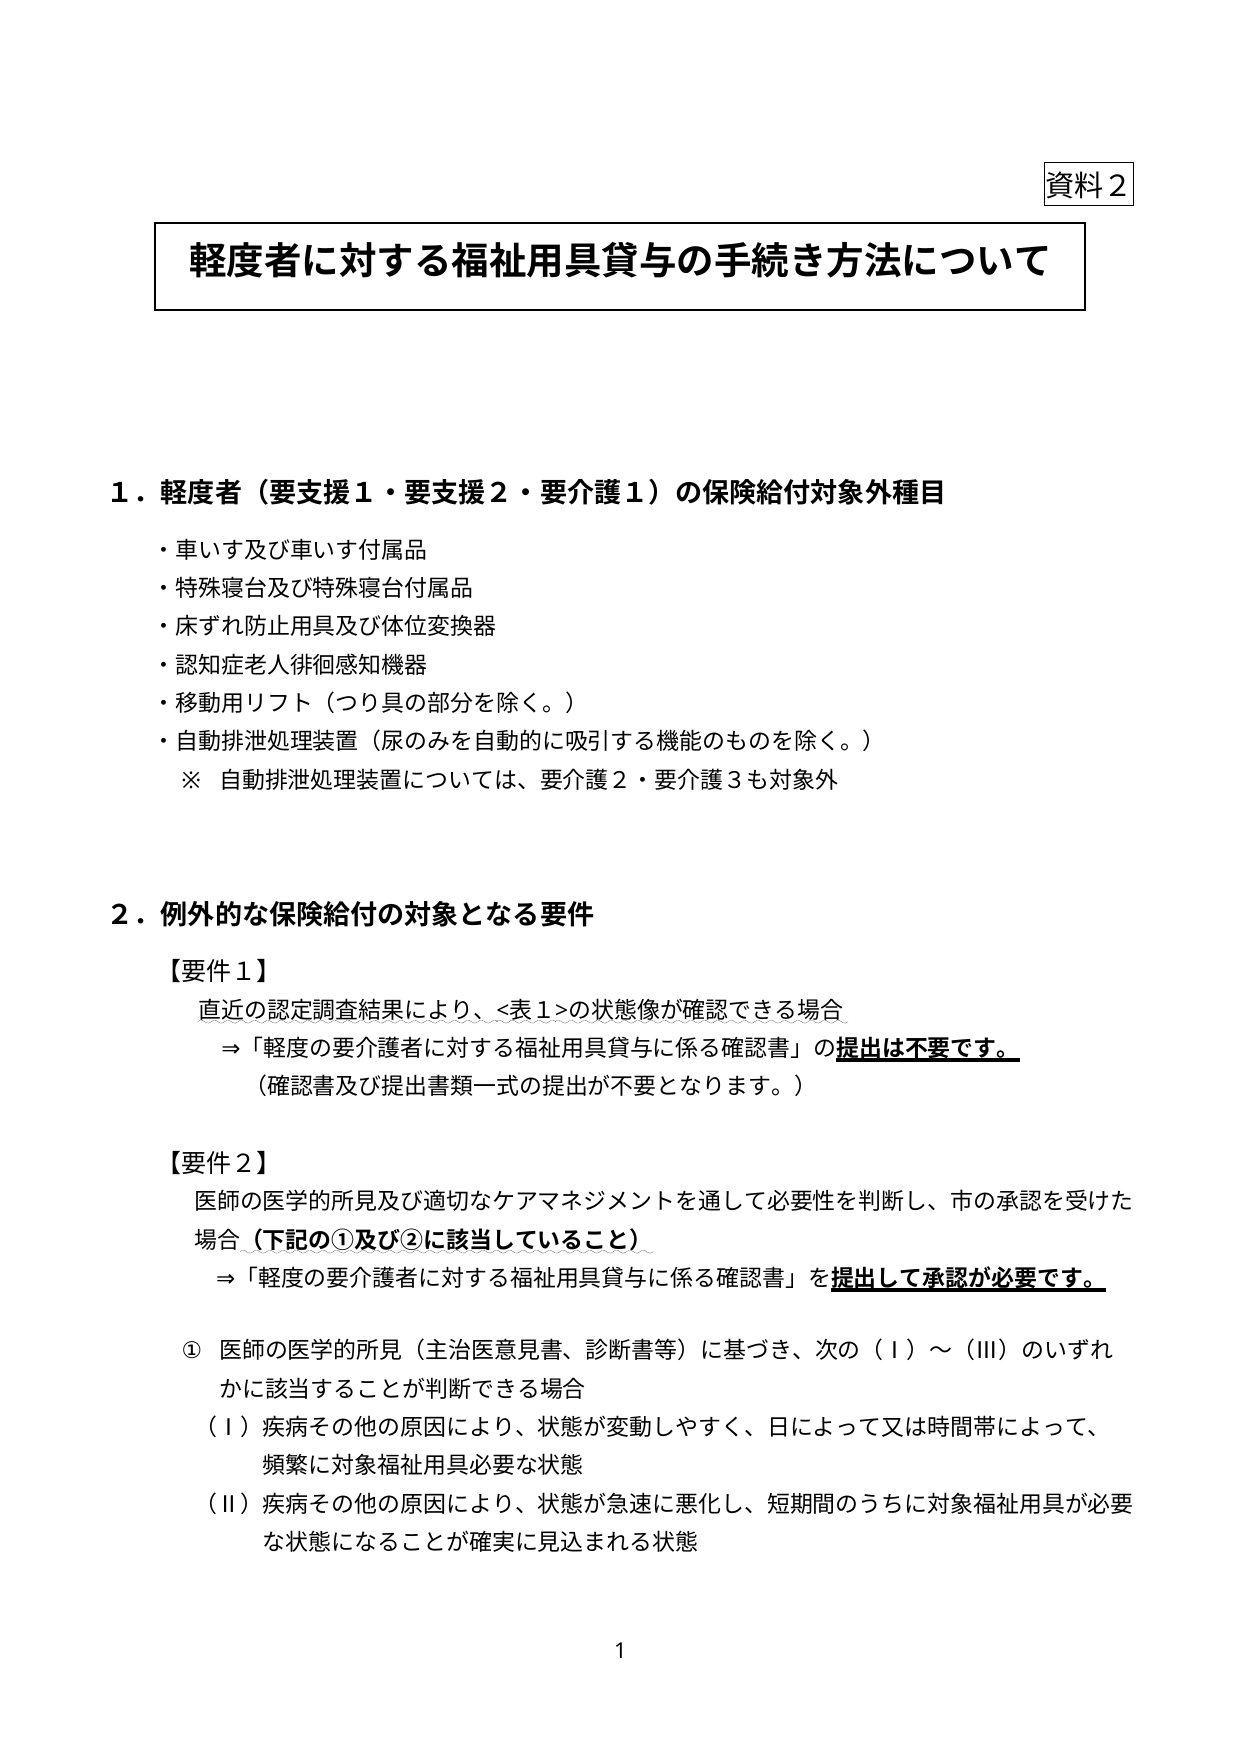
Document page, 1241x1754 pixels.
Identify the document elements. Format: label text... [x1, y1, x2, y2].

text ２．例外的な保険給付の対象となる要件 [106, 874, 1134, 951]
text 医師の医学的所見及び適切なケアマネジメントを通して必要性を判断し、市の承認を受けた場合（下記の①及び②に該当していること） [194, 1181, 1134, 1257]
text 【要件１】 [106, 951, 1134, 989]
text 【要件２】 [106, 1142, 1134, 1181]
text 資料２ [106, 146, 1134, 222]
list 自動排泄処理装置については、要介護２・要介護３も対象外 [181, 759, 1134, 797]
text ⇒「軽度の要介護者に対する福祉用具貸与に係る確認書」を提出して承認が必要です。 [216, 1257, 1134, 1296]
text ・認知症老人徘徊感知機器 [106, 644, 1134, 682]
text ・移動用リフト（つり具の部分を除く。） [106, 682, 1134, 721]
list 医師の医学的所見（主治医意見書、診断書等）に基づき、次の（Ⅰ）～（Ⅲ）のいずれかに該当することが判断できる場合 [181, 1330, 1134, 1406]
text （確認書及び提出書類一式の提出が不要となります。） [221, 1066, 1134, 1104]
text （Ⅰ）疾病その他の原因により、状態が変動しやすく、日によって又は時間帯によって、 頻繁に対象福祉用具必要な状態 [194, 1406, 1134, 1483]
text １．軽度者（要支援１・要支援２・要介護１）の保険給付対象外種目 [106, 452, 1134, 529]
text ⇒「軽度の要介護者に対する福祉用具貸与に係る確認書」の提出は不要です。 [221, 1027, 1134, 1066]
text ・自動排泄処理装置（尿のみを自動的に吸引する機能のものを除く。） [106, 721, 1134, 759]
text ・床ずれ防止用具及び体位変換器 [106, 606, 1134, 644]
text ・車いす及び車いす付属品 [106, 529, 1134, 567]
text （Ⅱ）疾病その他の原因により、状態が急速に悪化し、短期間のうちに対象福祉用具が必要な状態になることが確実に見込まれる状態 [194, 1483, 1134, 1560]
text ・特殊寝台及び特殊寝台付属品 [106, 567, 1134, 606]
text 直近の認定調査結果により、<表１>の状態像が確認できる場合 [106, 989, 1134, 1027]
